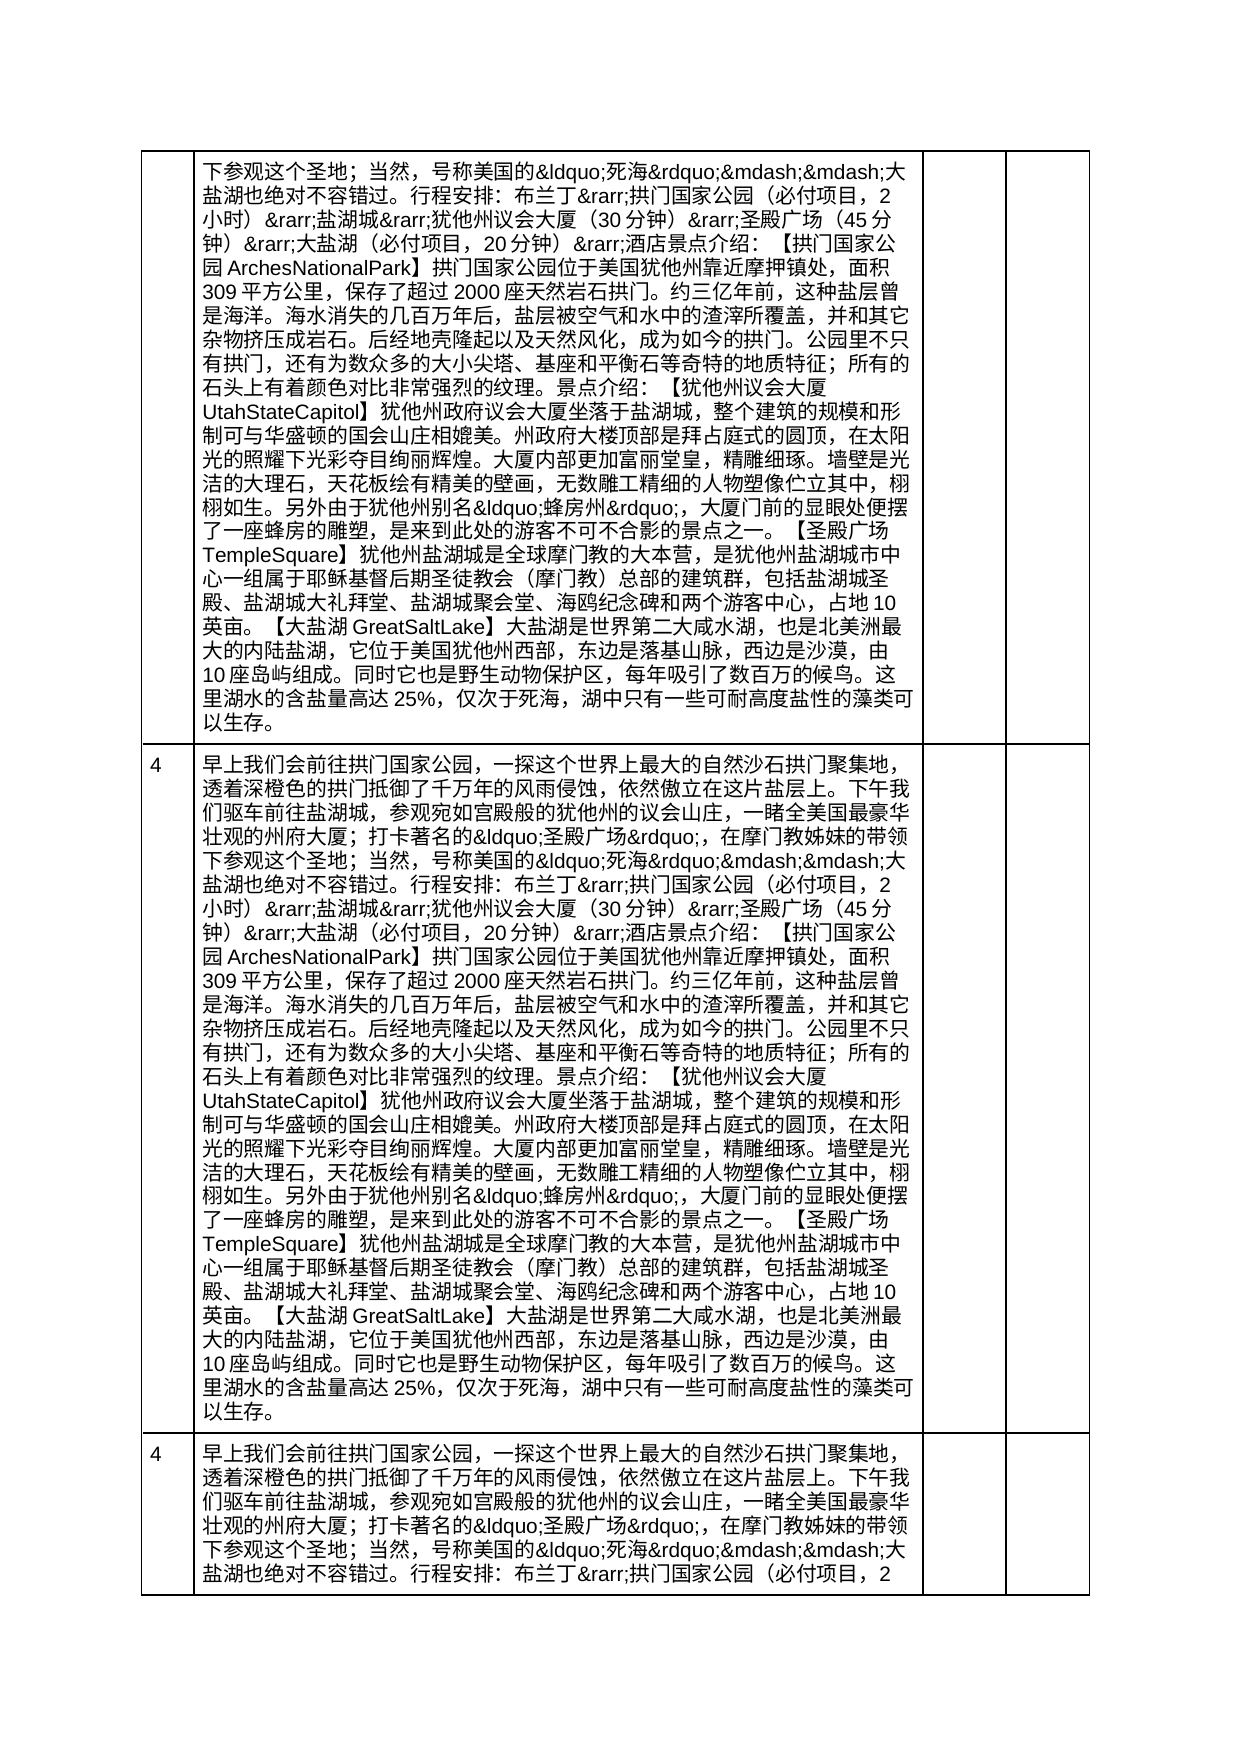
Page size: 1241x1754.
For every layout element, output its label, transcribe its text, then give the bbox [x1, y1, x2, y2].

table_cell [1007, 745, 1089, 1432]
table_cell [195, 1434, 922, 1594]
table_cell [1007, 1434, 1089, 1594]
table_cell [1007, 152, 1089, 743]
table_cell 4 [142, 152, 193, 743]
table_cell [195, 152, 922, 743]
table_cell 4 [142, 1433, 193, 1594]
table_cell [924, 745, 1005, 1432]
table_cell 4 [142, 744, 193, 1432]
table_cell [924, 152, 1005, 743]
table_cell [924, 1434, 1005, 1594]
